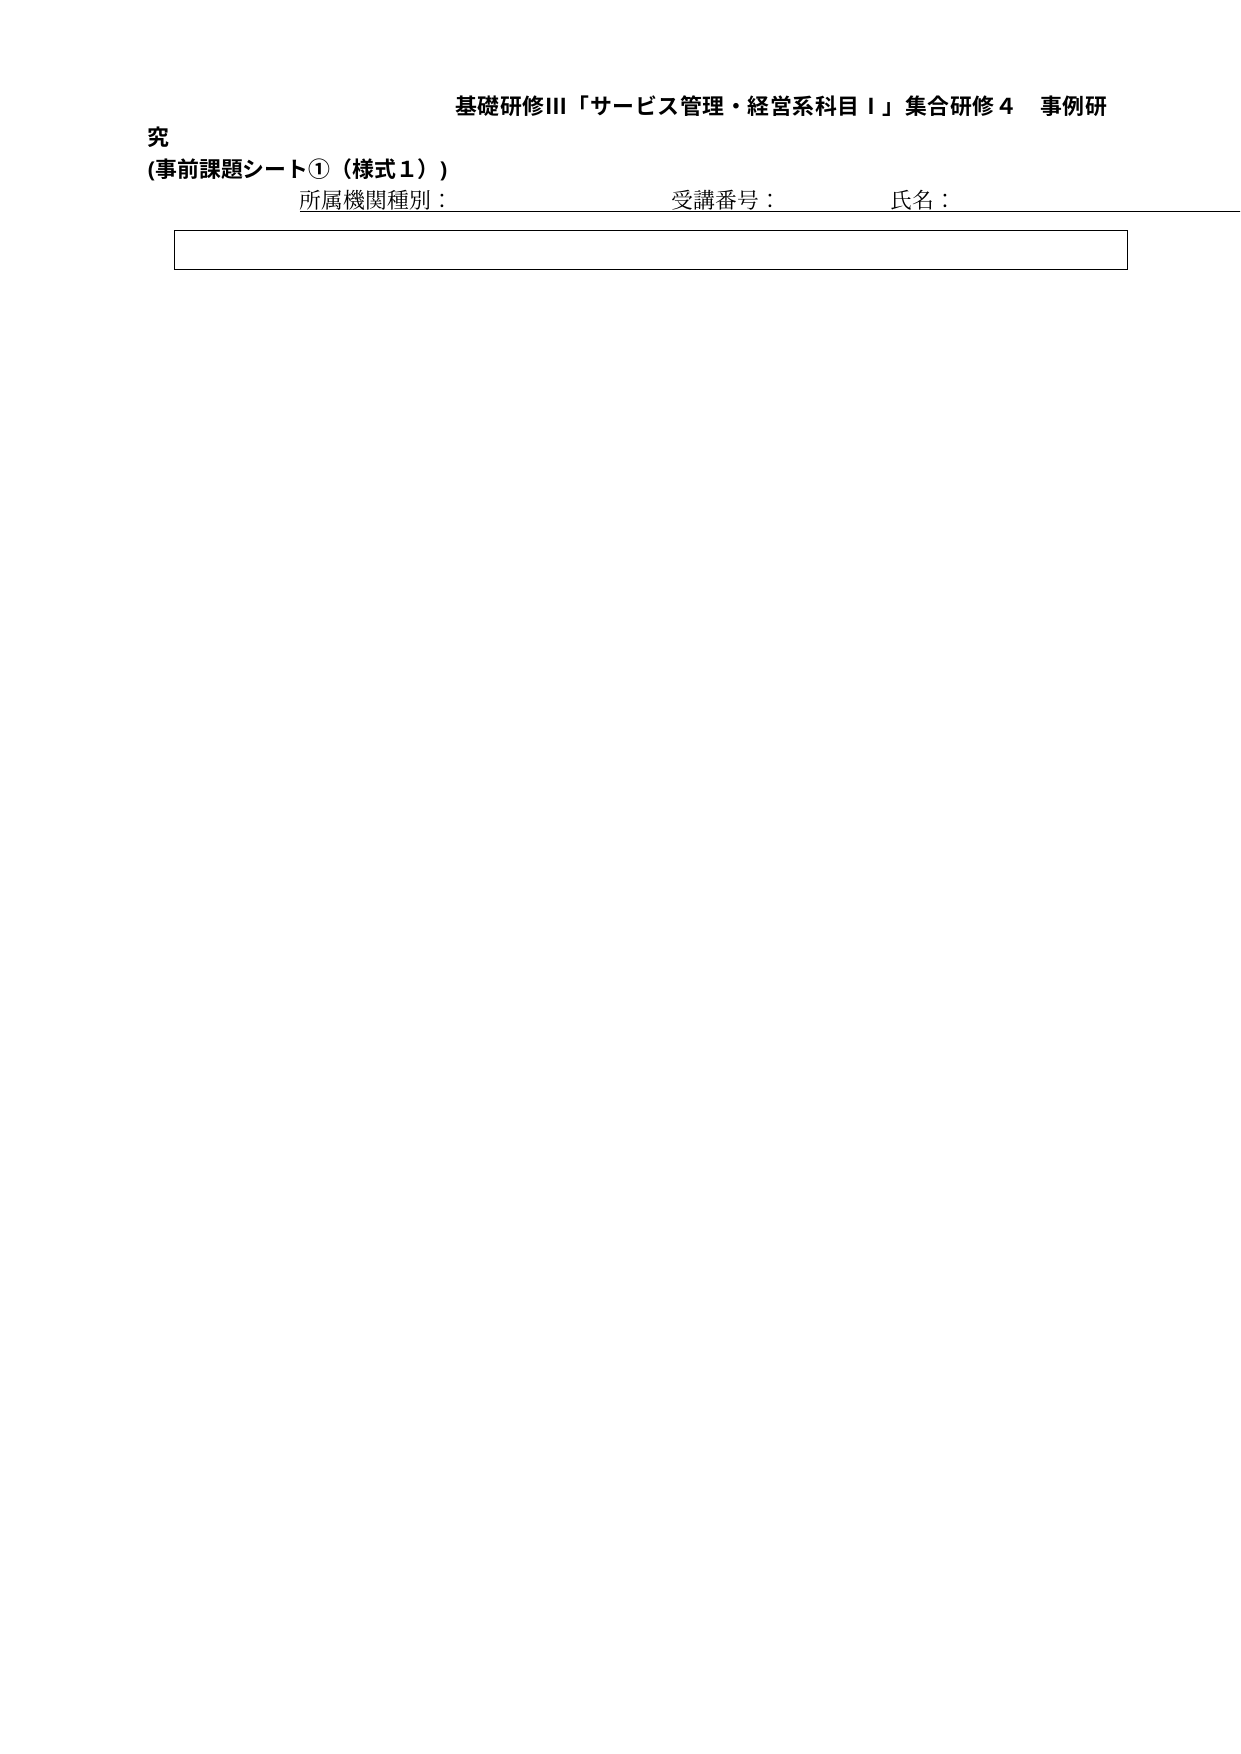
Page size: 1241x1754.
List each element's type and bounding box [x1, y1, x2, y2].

table_cell [175, 231, 1127, 269]
